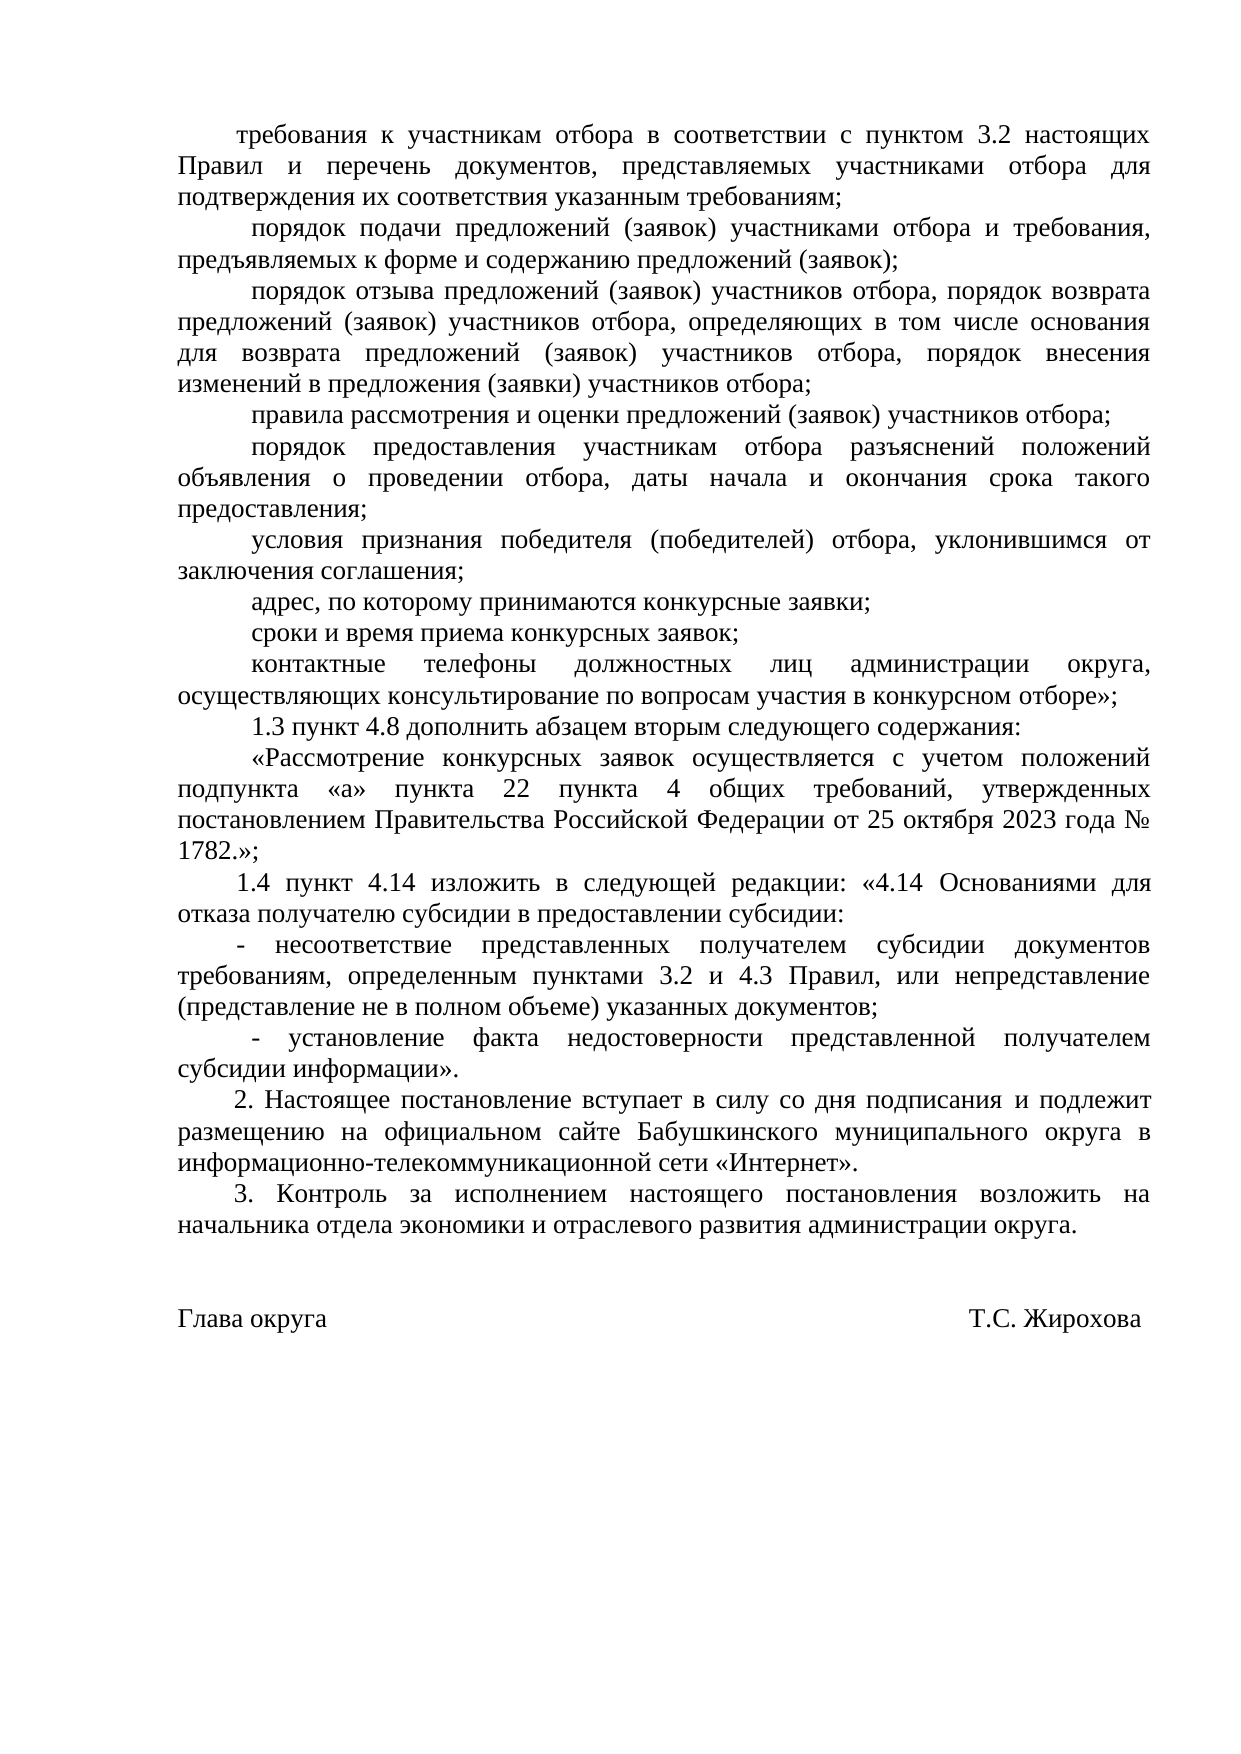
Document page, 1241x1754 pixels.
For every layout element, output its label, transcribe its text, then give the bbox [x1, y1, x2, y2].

text - несоответствие представленных получателем субсидии документов требованиям, определенным пунктами 3.2 и 4.3 Правил, или непредставление (представление не в полном объеме) указанных документов; [177, 928, 1152, 1021]
text порядок подачи предложений (заявок) участниками отбора и требования, предъявляемых к форме и содержанию предложений (заявок); [177, 212, 1152, 274]
text требования к участникам отбора в соответствии с пунктом 3.2 настоящих Правил и перечень документов, представляемых участниками отбора для подтверждения их соответствия указанным требованиям; [177, 118, 1152, 212]
text контактные телефоны должностных лиц администрации округа, осуществляющих консультирование по вопросам участия в конкурсном отборе»; [177, 648, 1152, 710]
text 1.4 пункт 4.14 изложить в следующей редакции: «4.14 Основаниями для отказа получателю субсидии в предоставлении субсидии: [177, 866, 1152, 928]
text порядок предоставления участникам отбора разъяснений положений объявления о проведении отбора, даты начала и окончания срока такого предоставления; [177, 429, 1152, 523]
text правила рассмотрения и оценки предложений (заявок) участников отбора; [177, 398, 1152, 429]
text 2. Настоящее постановление вступает в силу со дня подписания и подлежит размещению на официальном сайте Бабушкинского муниципального округа в информационно-телекоммуникационной сети «Интернет». [177, 1084, 1152, 1177]
text сроки и время приема конкурсных заявок; [177, 616, 1152, 648]
text 3. Контроль за исполнением настоящего постановления возложить на начальника отдела экономики и отраслевого развития администрации округа. [177, 1177, 1152, 1239]
text Глава округа Т.С. Жирохова [177, 1302, 1152, 1333]
text «Рассмотрение конкурсных заявок осуществляется с учетом положений подпункта «а» пункта 22 пункта 4 общих требований, утвержденных постановлением Правительства Российской Федерации от 25 октября 2023 года № 1782.»; [177, 741, 1152, 866]
text 1.3 пункт 4.8 дополнить абзацем вторым следующего содержания: [177, 710, 1152, 741]
text порядок отзыва предложений (заявок) участников отбора, порядок возврата предложений (заявок) участников отбора, определяющих в том числе основания для возврата предложений (заявок) участников отбора, порядок внесения изменений в предложения (заявки) участников отбора; [177, 274, 1152, 398]
text - установление факта недостоверности представленной получателем субсидии информации». [177, 1021, 1152, 1084]
text условия признания победителя (победителей) отбора, уклонившимся от заключения соглашения; [177, 523, 1152, 585]
text адрес, по которому принимаются конкурсные заявки; [177, 585, 1152, 616]
